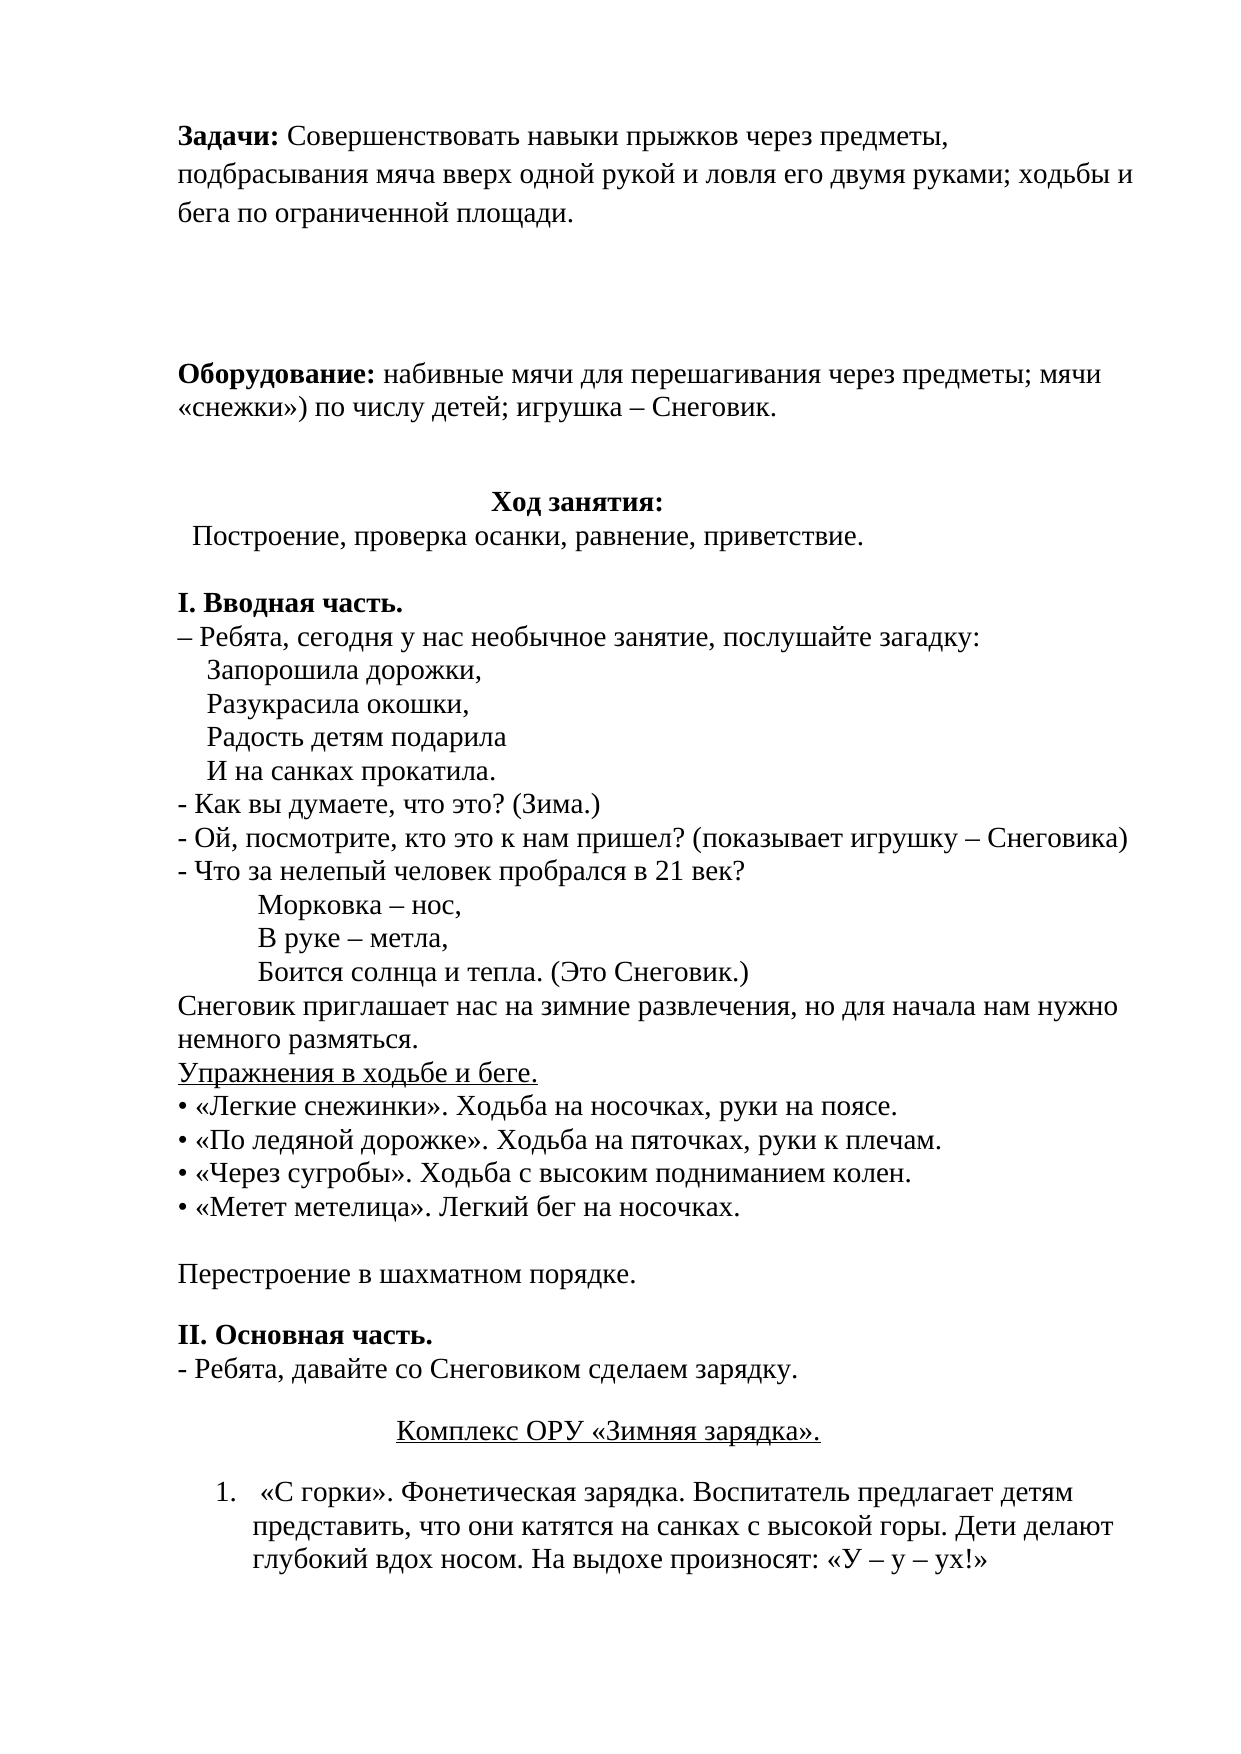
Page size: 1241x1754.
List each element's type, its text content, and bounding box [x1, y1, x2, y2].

text Комплекс ОРУ «Зимняя зарядка». [177, 1413, 1152, 1474]
text I. Вводная часть. – Ребята, сегодня у нас необычное занятие, послушайте загадку: Запорошила дорожки, [177, 585, 1152, 686]
text Ход занятия: [177, 484, 1152, 518]
text Построение, проверка осанки, равнение, приветствие. [177, 518, 1152, 552]
list «С горки». Фонетическая зарядка. Воспитатель предлагает детям представить, что они катятся на санках с высокой горы. Дети делают глубокий вдох носом. На выдохе произносят: «У – у – ух!» [215, 1474, 1152, 1603]
subtitle Задачи: Совершенствовать навыки прыжков через предметы, подбрасывания мяча вверх одной рукой и ловля его двумя руками; ходьбы и бега по ограниченной площади. [177, 118, 1152, 229]
text И на санках прокатила. - Как вы думаете, что это? (Зима.) - Ой, посмотрите, кто это к нам пришел? (показывает игрушку – Снеговика) - Что за нелепый человек пробрался в 21 век? Морковка – нос, [177, 753, 1152, 921]
text В руке – метла, Боится солнца и тепла. (Это Снеговик.) Снеговик приглашает нас на зимние развлечения, но для начала нам нужно немного размяться. Упражнения в ходьбе и беге. • «Легкие снежинки». Ходьба на носочках, руки на поясе. • «По ледяной дорожке». Ходьба на пяточках, руки к плечам. • «Через сугробы». Ходьба с высоким подниманием колен. • «Метет метелица». Легкий бег на носочках. Перестроение в шахматном порядке. [177, 921, 1152, 1317]
text Разукрасила окошки, Радость детям подарила [177, 686, 1152, 753]
text II. Основная часть. - Ребята, давайте со Снеговиком сделаем зарядку. [177, 1317, 1152, 1413]
text Оборудование: набивные мячи для перешагивания через предметы; мячи «снежки») по числу детей; игрушка – Снеговик. [177, 356, 1152, 451]
